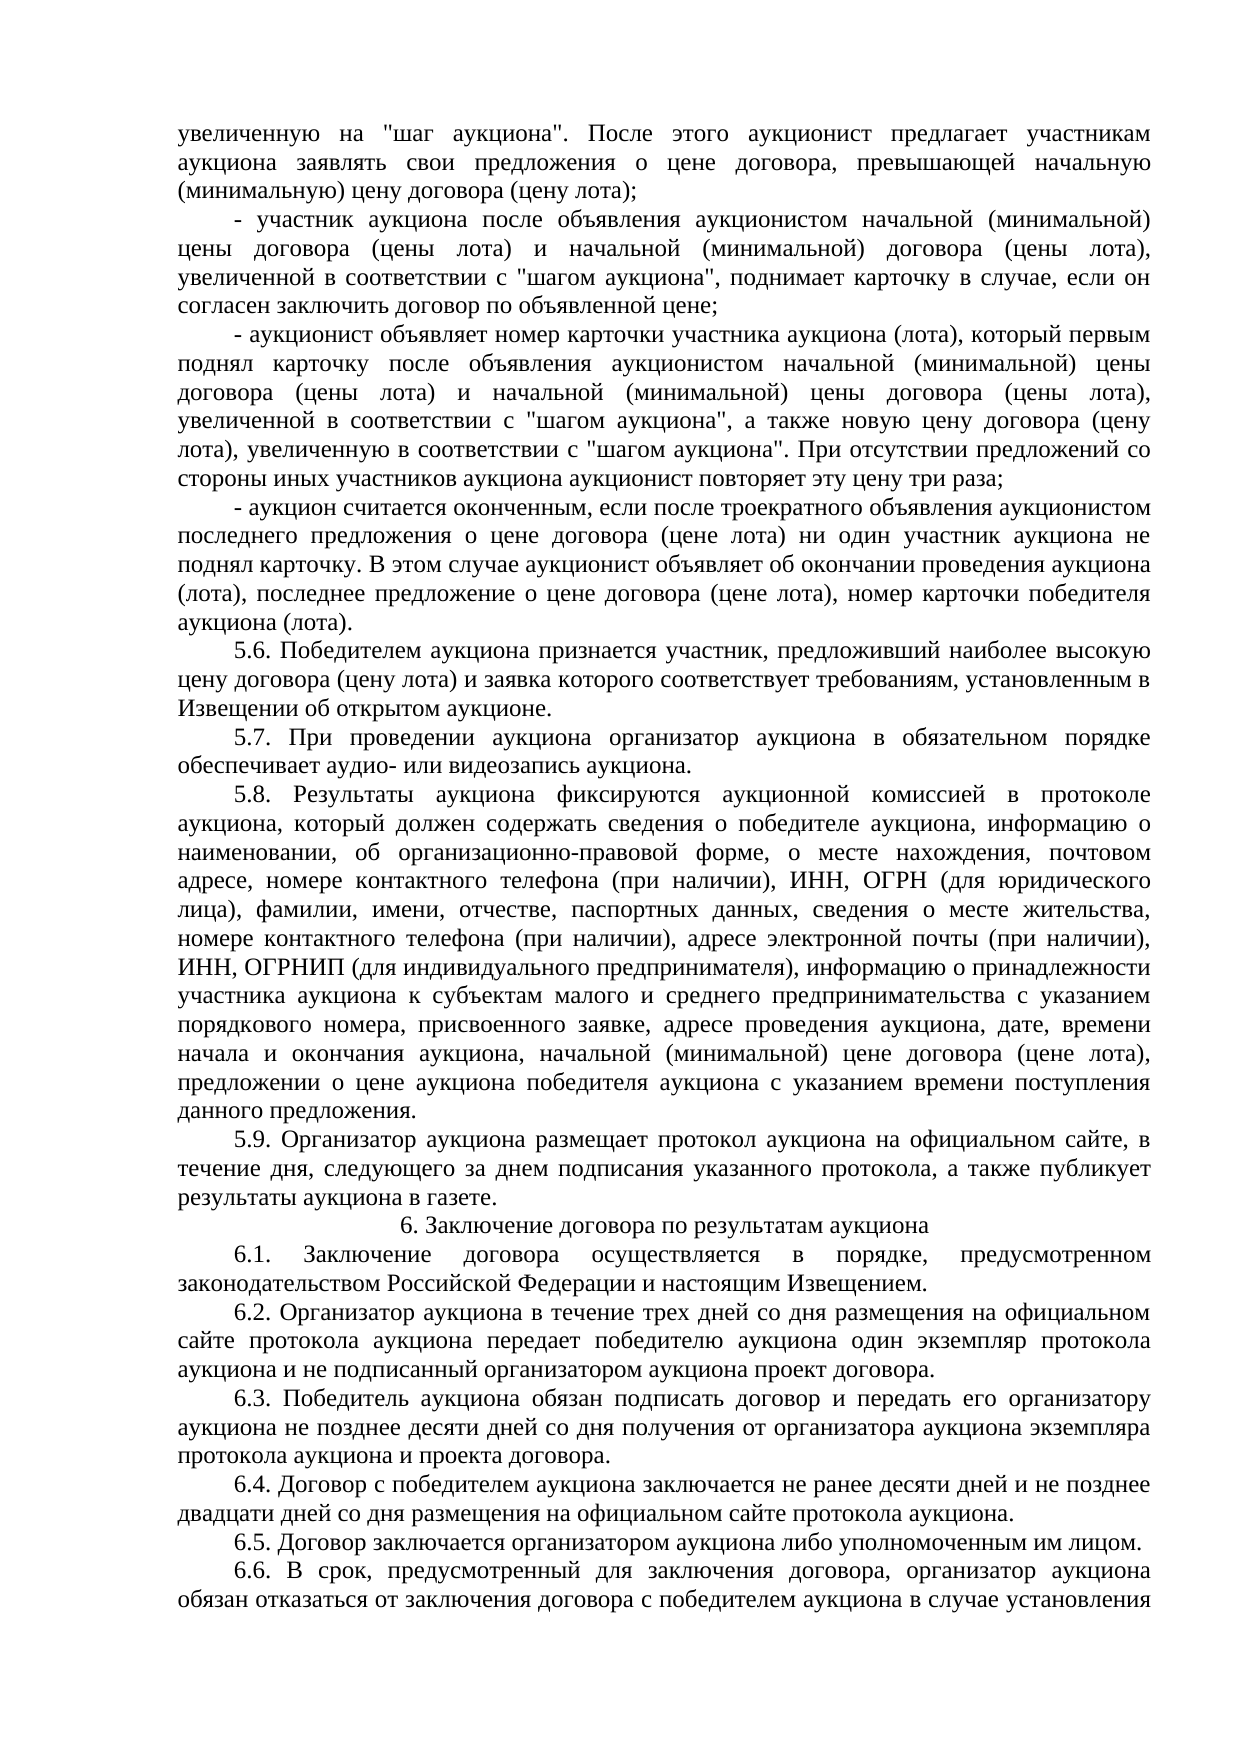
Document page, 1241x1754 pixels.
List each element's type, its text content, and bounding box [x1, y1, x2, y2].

text 6.4. Договор с победителем аукциона заключается не ранее десяти дней и не позднее двадцати дней со дня размещения на официальном сайте протокола аукциона. [177, 1469, 1152, 1527]
text - участник аукциона после объявления аукционистом начальной (минимальной) цены договора (цены лота) и начальной (минимальной) договора (цены лота), увеличенной в соответствии с "шагом аукциона", поднимает карточку в случае, если он согласен заключить договор по объявленной цене; [177, 204, 1152, 319]
text 5.7. При проведении аукциона организатор аукциона в обязательном порядке обеспечивает аудио- или видеозапись аукциона. [177, 722, 1152, 779]
text 6.3. Победитель аукциона обязан подписать договор и передать его организатору аукциона не позднее десяти дней со дня получения от организатора аукциона экземпляра протокола аукциона и проекта договора. [177, 1383, 1152, 1469]
text 5.6. Победителем аукциона признается участник, предложивший наиболее высокую цену договора (цену лота) и заявка которого соответствует требованиям, установленным в Извещении об открытом аукционе. [177, 636, 1152, 722]
text 6.2. Организатор аукциона в течение трех дней со дня размещения на официальном сайте протокола аукциона передает победителю аукциона один экземпляр протокола аукциона и не подписанный организатором аукциона проект договора. [177, 1297, 1152, 1383]
text - аукционист объявляет номер карточки участника аукциона (лота), который первым поднял карточку после объявления аукционистом начальной (минимальной) цены договора (цены лота) и начальной (минимальной) цены договора (цены лота), увеличенной в соответствии с "шагом аукциона", а также новую цену договора (цену лота), увеличенную в соответствии с "шагом аукциона". При отсутствии предложений со стороны иных участников аукциона аукционист повторяет эту цену три раза; [177, 319, 1152, 492]
text 6.1. Заключение договора осуществляется в порядке, предусмотренном законодательством Российской Федерации и настоящим Извещением. [177, 1239, 1152, 1297]
text 6.5. Договор заключается организатором аукциона либо уполномоченным им лицом. [177, 1527, 1152, 1556]
text 5.8. Результаты аукциона фиксируются аукционной комиссией в протоколе аукциона, который должен содержать сведения о победителе аукциона, информацию о наименовании, об организационно-правовой форме, о месте нахождения, почтовом адресе, номере контактного телефона (при наличии), ИНН, ОГРН (для юридического лица), фамилии, имени, отчестве, паспортных данных, сведения о месте жительства, номере контактного телефона (при наличии), адресе электронной почты (при наличии), ИНН, ОГРНИП (для индивидуального предпринимателя), информацию о принадлежности участника аукциона к субъектам малого и среднего предпринимательства с указанием порядкового номера, присвоенного заявке, адресе проведения аукциона, дате, времени начала и окончания аукциона, начальной (минимальной) цене договора (цене лота), предложении о цене аукциона победителя аукциона с указанием времени поступления данного предложения. [177, 779, 1152, 1124]
text 5.9. Организатор аукциона размещает протокол аукциона на официальном сайте, в течение дня, следующего за днем подписания указанного протокола, а также публикует результаты аукциона в газете. [177, 1124, 1152, 1211]
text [177, 1556, 1152, 1613]
text 6. Заключение договора по результатам аукциона [177, 1211, 1152, 1239]
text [177, 118, 1152, 204]
text - аукцион считается оконченным, если после троекратного объявления аукционистом последнего предложения о цене договора (цене лота) ни один участник аукциона не поднял карточку. В этом случае аукционист объявляет об окончании проведения аукциона (лота), последнее предложение о цене договора (цене лота), номер карточки победителя аукциона (лота). [177, 492, 1152, 636]
